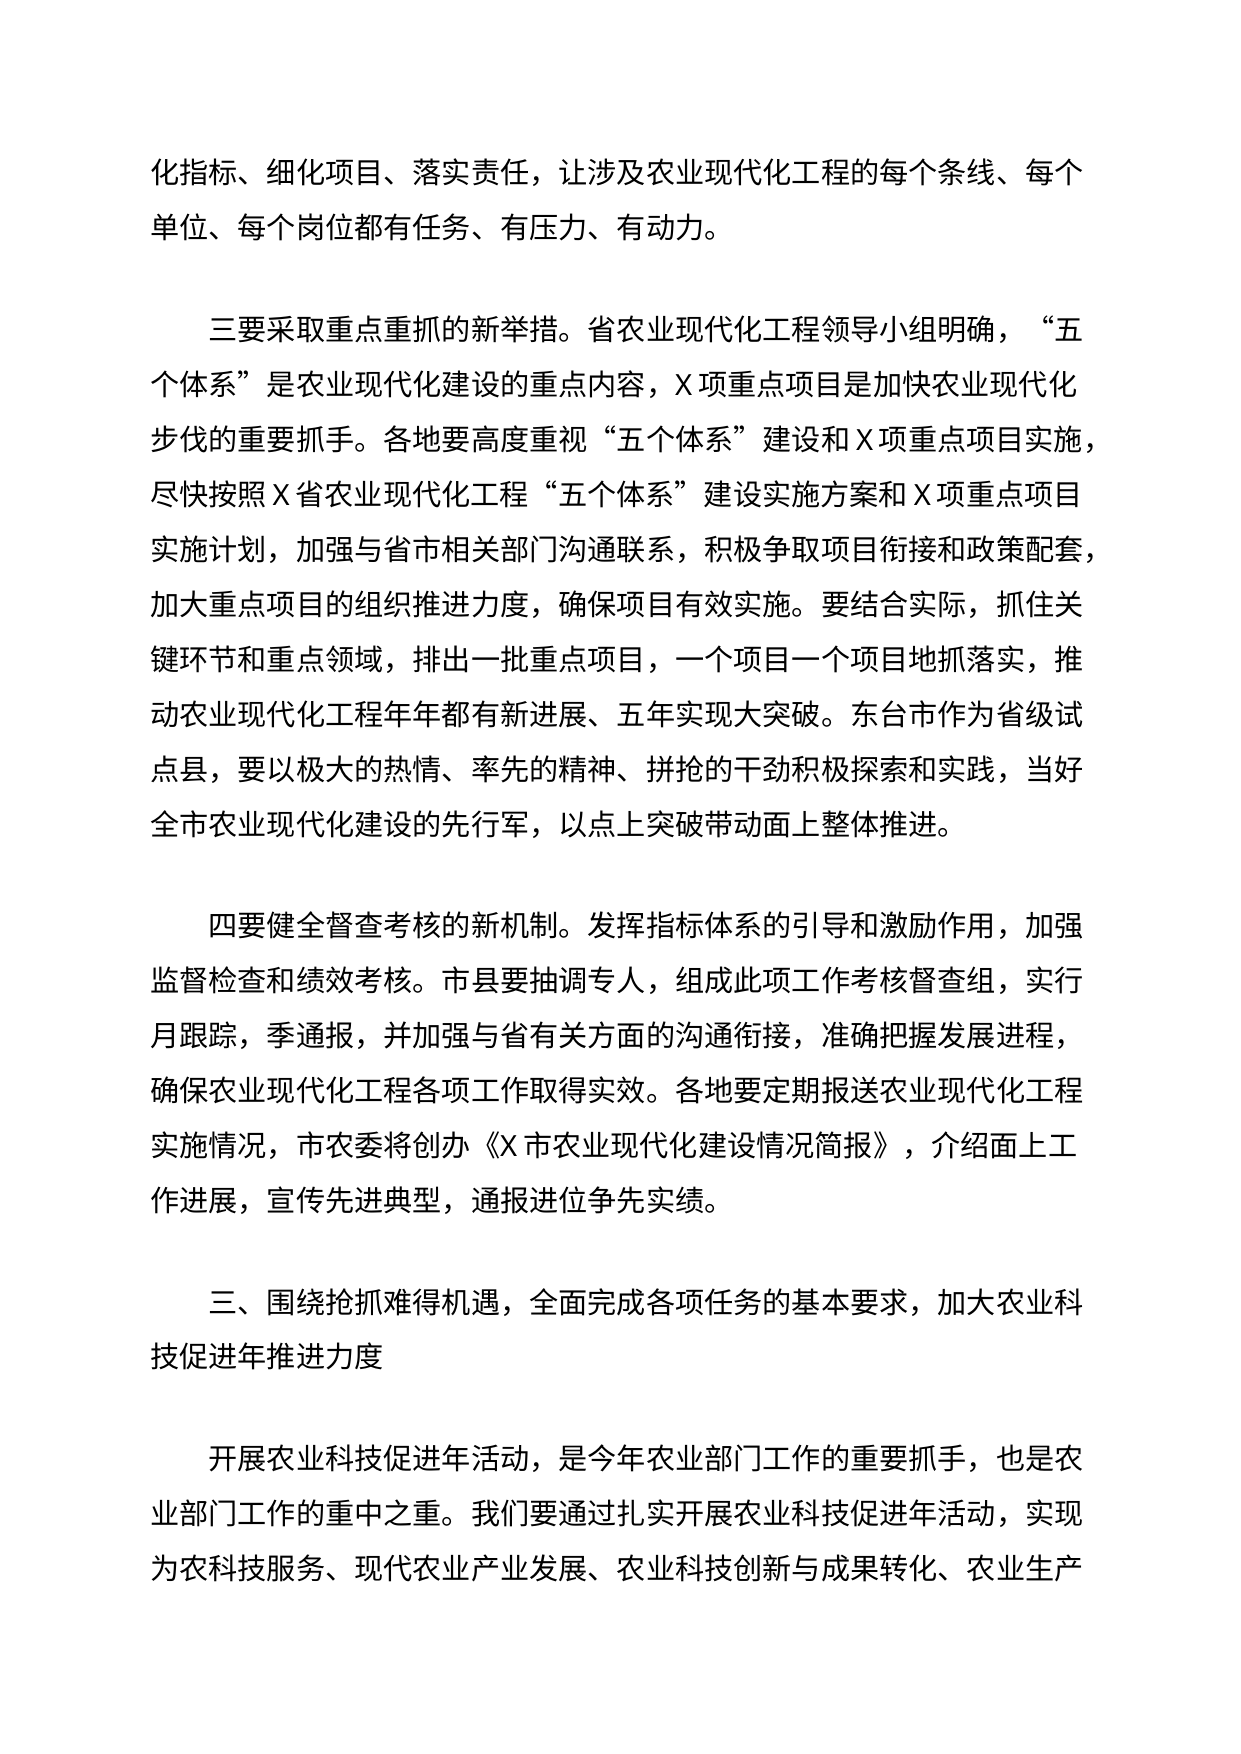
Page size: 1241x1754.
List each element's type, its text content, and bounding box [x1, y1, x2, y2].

text 三要采取重点重抓的新举措。省农业现代化工程领导小组明确，“五个体系”是农业现代化建设的重点内容，X项重点项目是加快农业现代化步伐的重要抓手。各地要高度重视“五个体系”建设和X项重点项目实施，尽快按照X省农业现代化工程“五个体系”建设实施方案和X项重点项目实施计划，加强与省市相关部门沟通联系，积极争取项目衔接和政策配套，加大重点项目的组织推进力度，确保项目有效实施。要结合实际，抓住关键环节和重点领域，排出一批重点项目，一个项目一个项目地抓落实，推动农业现代化工程年年都有新进展、五年实现大突破。东台市作为省级试点县，要以极大的热情、率先的精神、拼抢的干劲积极探索和实践，当好全市农业现代化建设的先行军，以点上突破带动面上整体推进。 [150, 307, 1090, 843]
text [150, 150, 1090, 247]
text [150, 1436, 1090, 1588]
text 四要健全督查考核的新机制。发挥指标体系的引导和激励作用，加强监督检查和绩效考核。市县要抽调专人，组成此项工作考核督查组，实行月跟踪，季通报，并加强与省有关方面的沟通衔接，准确把握发展进程，确保农业现代化工程各项工作取得实效。各地要定期报送农业现代化工程实施情况，市农委将创办《X市农业现代化建设情况简报》，介绍面上工作进展，宣传先进典型，通报进位争先实绩。 [150, 903, 1090, 1220]
text 三、围绕抢抓难得机遇，全面完成各项任务的基本要求，加大农业科技促进年推进力度 [150, 1279, 1090, 1376]
